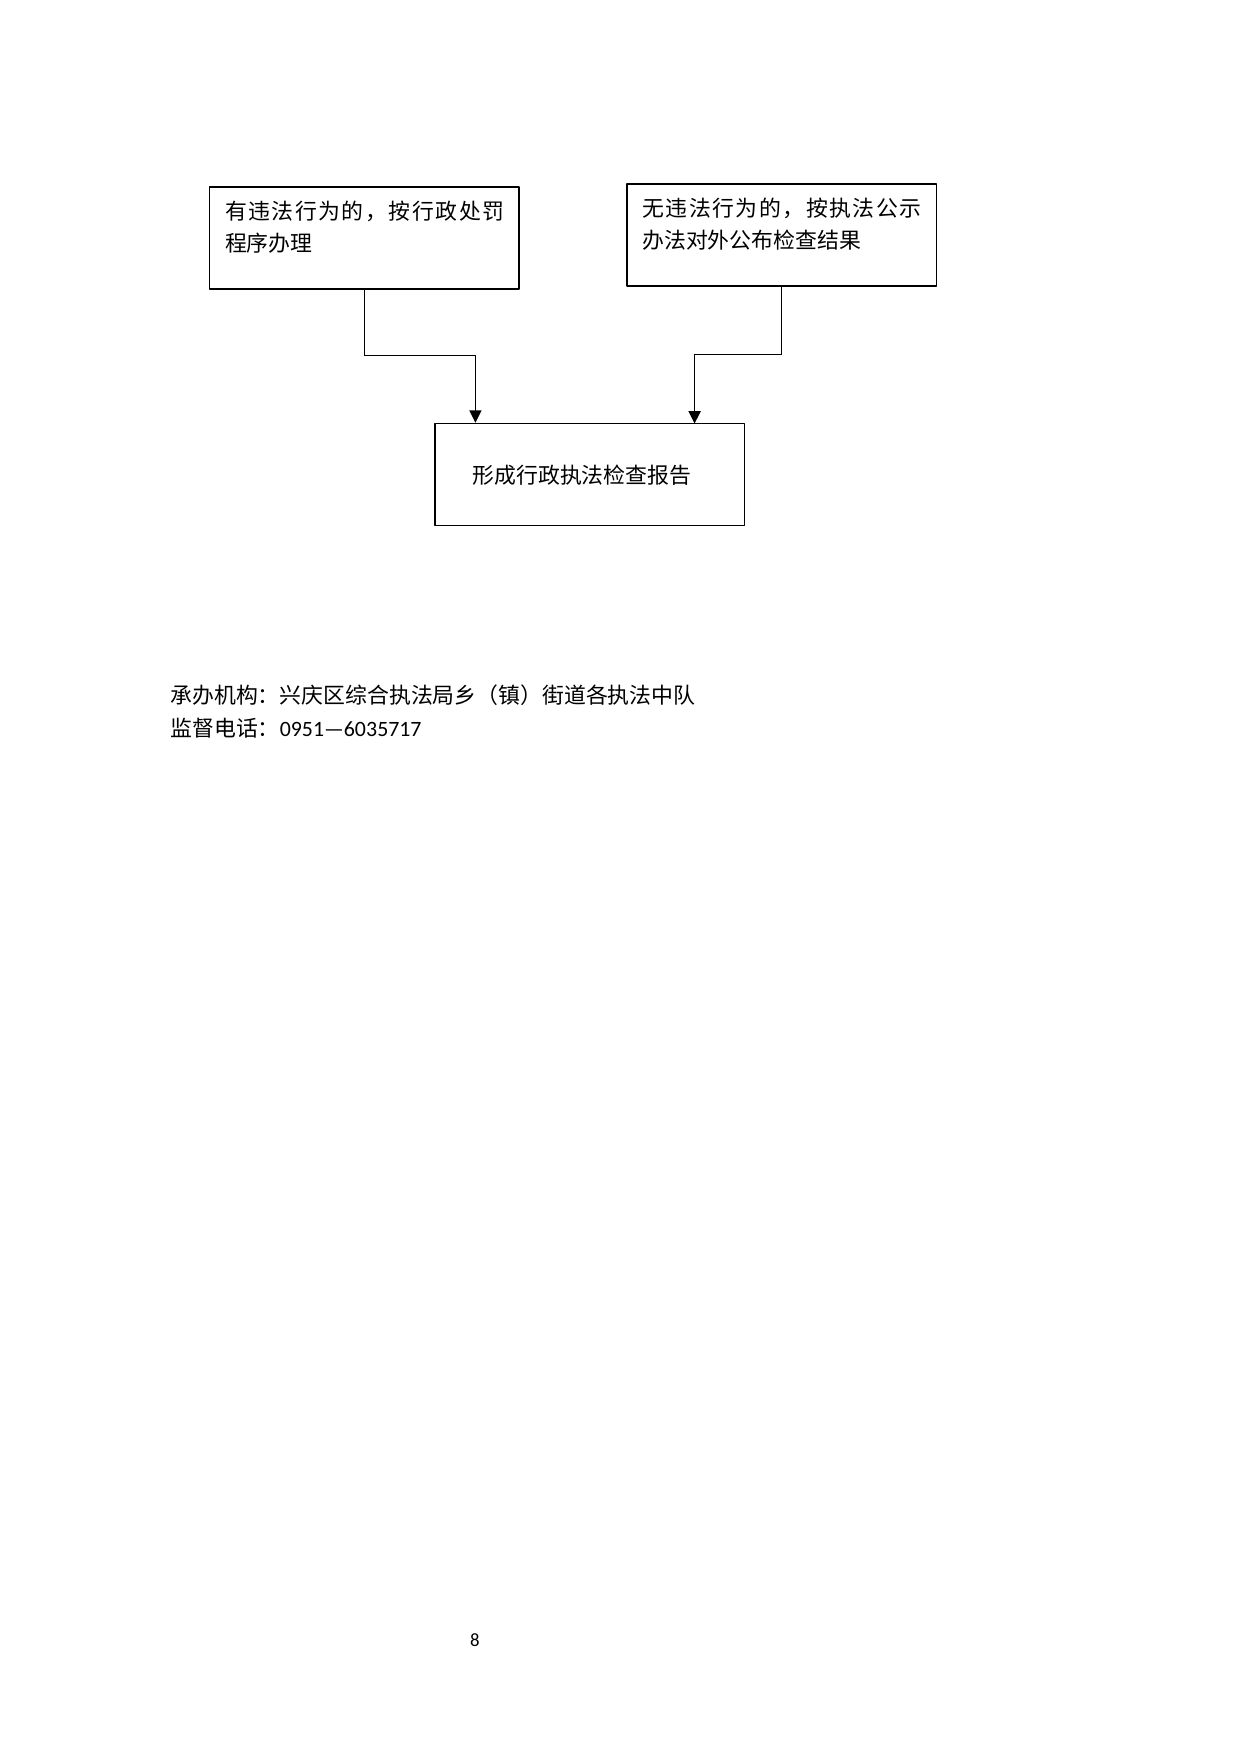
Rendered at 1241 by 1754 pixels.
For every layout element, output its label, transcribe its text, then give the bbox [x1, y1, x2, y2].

text 承办机构：兴庆区综合执法局乡（镇）街道各执法中队 [170, 678, 1070, 710]
text 监督电话：0951—6035717 [170, 710, 1070, 743]
